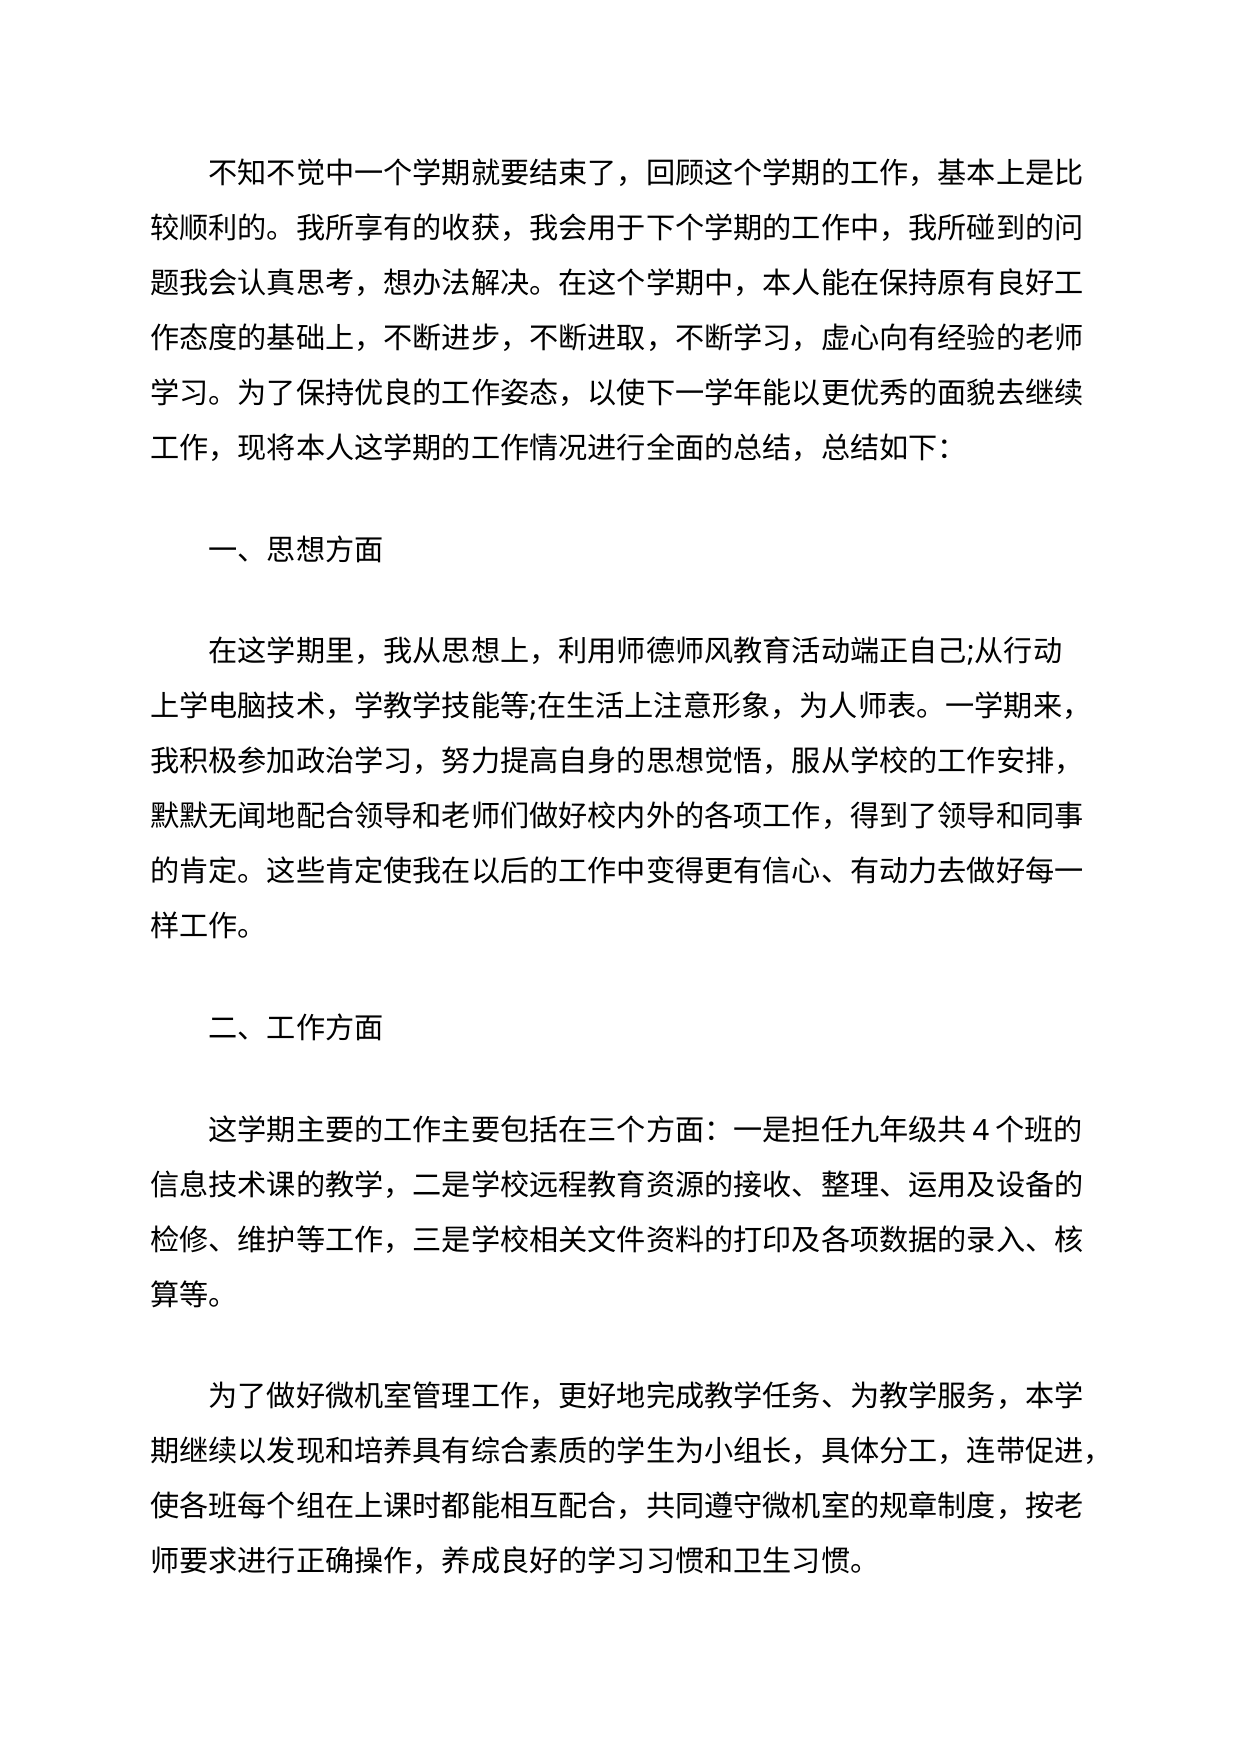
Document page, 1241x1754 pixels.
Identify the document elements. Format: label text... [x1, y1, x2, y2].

text 二、工作方面 [150, 1004, 1090, 1047]
text 为了做好微机室管理工作，更好地完成教学任务、为教学服务，本学期继续以发现和培养具有综合素质的学生为小组长，具体分工，连带促进，使各班每个组在上课时都能相互配合，共同遵守微机室的规章制度，按老师要求进行正确操作，养成良好的学习习惯和卫生习惯。 [150, 1373, 1090, 1580]
text 不知不觉中一个学期就要结束了，回顾这个学期的工作，基本上是比较顺利的。我所享有的收获，我会用于下个学期的工作中，我所碰到的问题我会认真思考，想办法解决。在这个学期中，本人能在保持原有良好工作态度的基础上，不断进步，不断进取，不断学习，虚心向有经验的老师学习。为了保持优良的工作姿态，以使下一学年能以更优秀的面貌去继续工作，现将本人这学期的工作情况进行全面的总结，总结如下： [150, 150, 1090, 467]
text 这学期主要的工作主要包括在三个方面：一是担任九年级共4个班的信息技术课的教学，二是学校远程教育资源的接收、整理、运用及设备的检修、维护等工作，三是学校相关文件资料的打印及各项数据的录入、核算等。 [150, 1106, 1090, 1313]
text 一、思想方面 [150, 526, 1090, 568]
text 在这学期里，我从思想上，利用师德师风教育活动端正自己;从行动上学电脑技术，学教学技能等;在生活上注意形象，为人师表。一学期来，我积极参加政治学习，努力提高自身的思想觉悟，服从学校的工作安排，默默无闻地配合领导和老师们做好校内外的各项工作，得到了领导和同事的肯定。这些肯定使我在以后的工作中变得更有信心、有动力去做好每一样工作。 [150, 628, 1090, 945]
